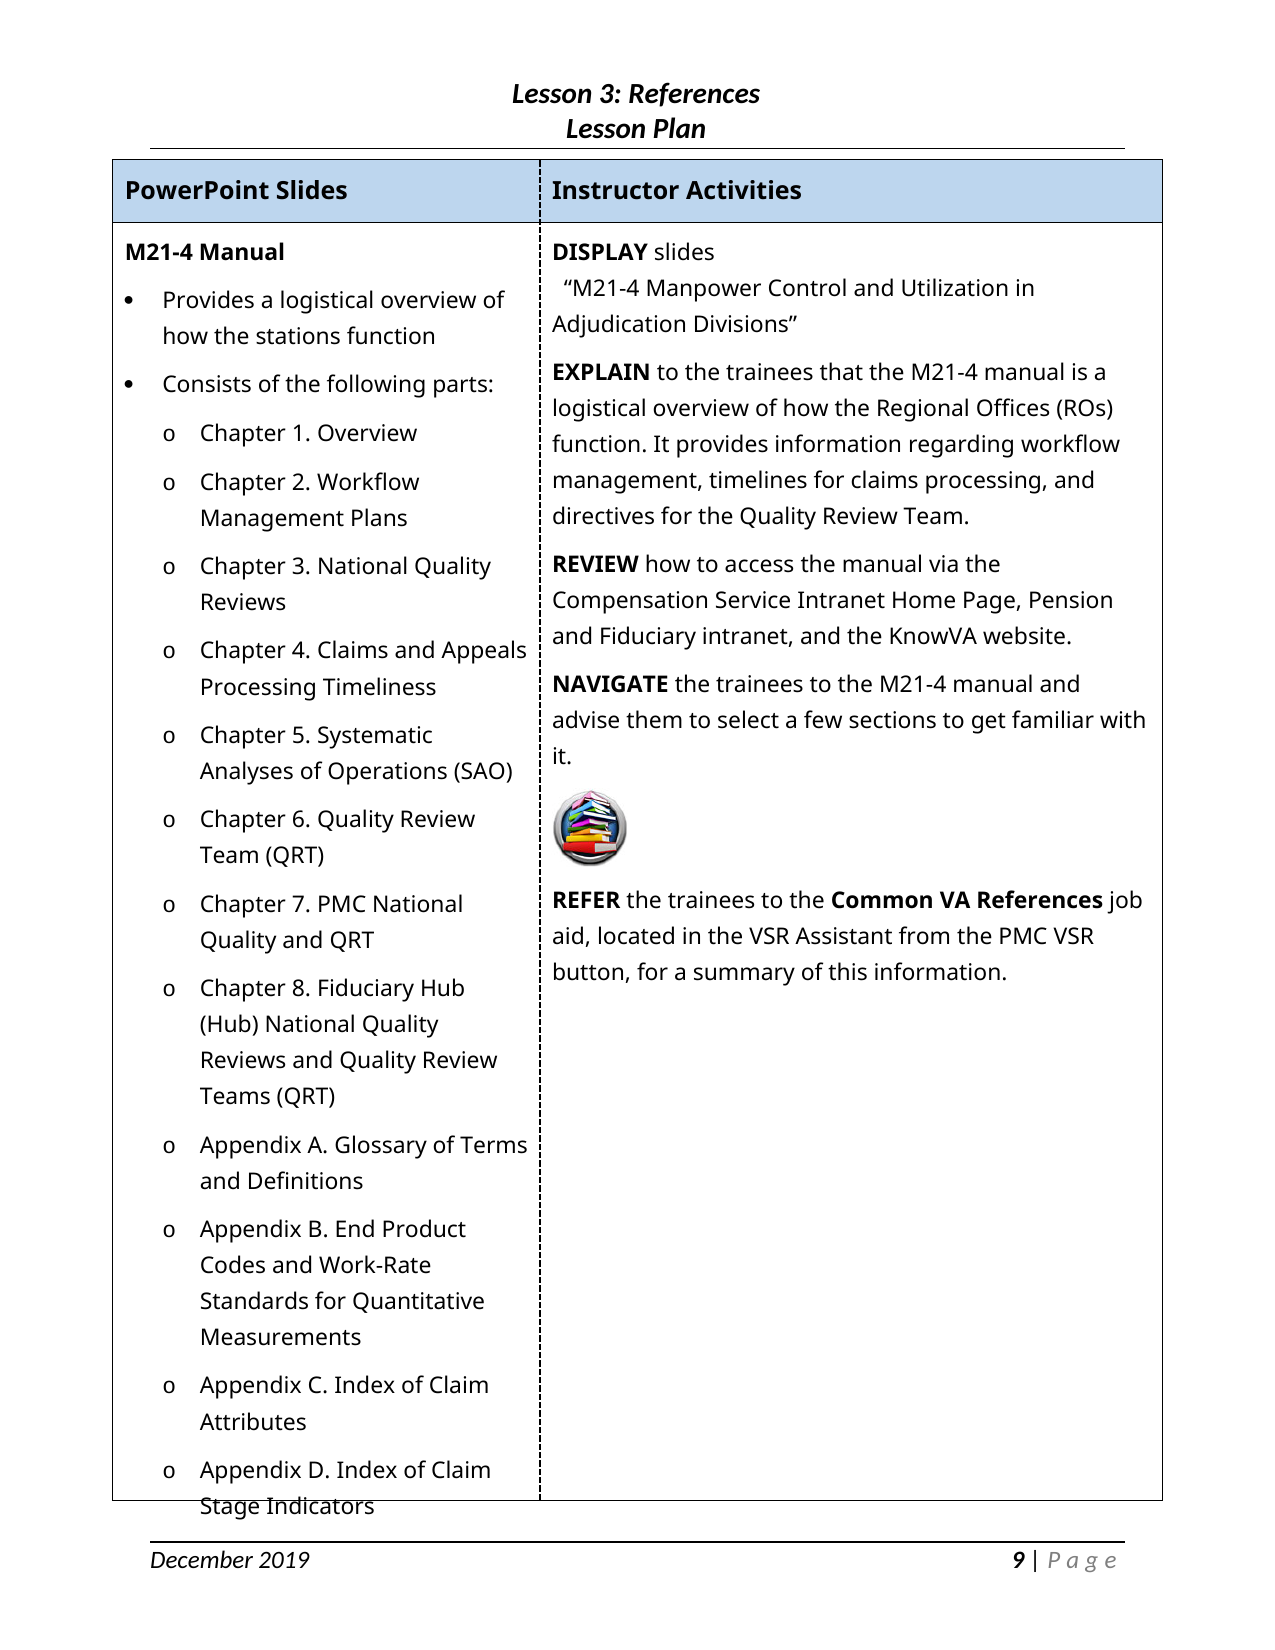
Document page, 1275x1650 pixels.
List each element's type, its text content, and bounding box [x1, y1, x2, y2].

table_header Instructor Activities [540, 160, 1162, 222]
table_header PowerPoint Slides [113, 160, 540, 222]
picture [551, 788, 628, 867]
table_cell DISPLAY slides “M21-4 Manpower Control and Utilization in Adjudication Divisions” EXPLAIN to the trainees that the M21-4 manual is a logistical overview of how the Regional Offices (ROs) function. It provides information regarding workflow management, timelines for claims processing, and directives for the Quality Review Team. REVIEW how to access the manual via the Compensation Service Intranet Home Page, Pension and Fiduciary intranet, and the KnowVA website. NAVIGATE the trainees to the M21-4 manual and advise them to select a few sections to get familiar with it. REFER the trainees to the Common VA References job aid, located in the VSR Assistant from the PMC VSR button, for a summary of this information. [540, 223, 1162, 1500]
table_cell M21-4 Manual Provides a logistical overview of how the stations function Consists of the following parts: Chapter 1. Overview Chapter 2. Workflow Management Plans Chapter 3. National Quality Reviews Chapter 4. Claims and Appeals Processing Timeliness Chapter 5. Systematic Analyses of Operations (SAO) Chapter 6. Quality Review Team (QRT) Chapter 7. PMC National Quality and QRT Chapter 8. Fiduciary Hub (Hub) National Quality Reviews and Quality Review Teams (QRT) Appendix A. Glossary of Terms and Definitions Appendix B. End Product Codes and Work-Rate Standards for Quantitative Measurements Appendix C. Index of Claim Attributes Appendix D. Index of Claim Stage Indicators [113, 223, 540, 1500]
